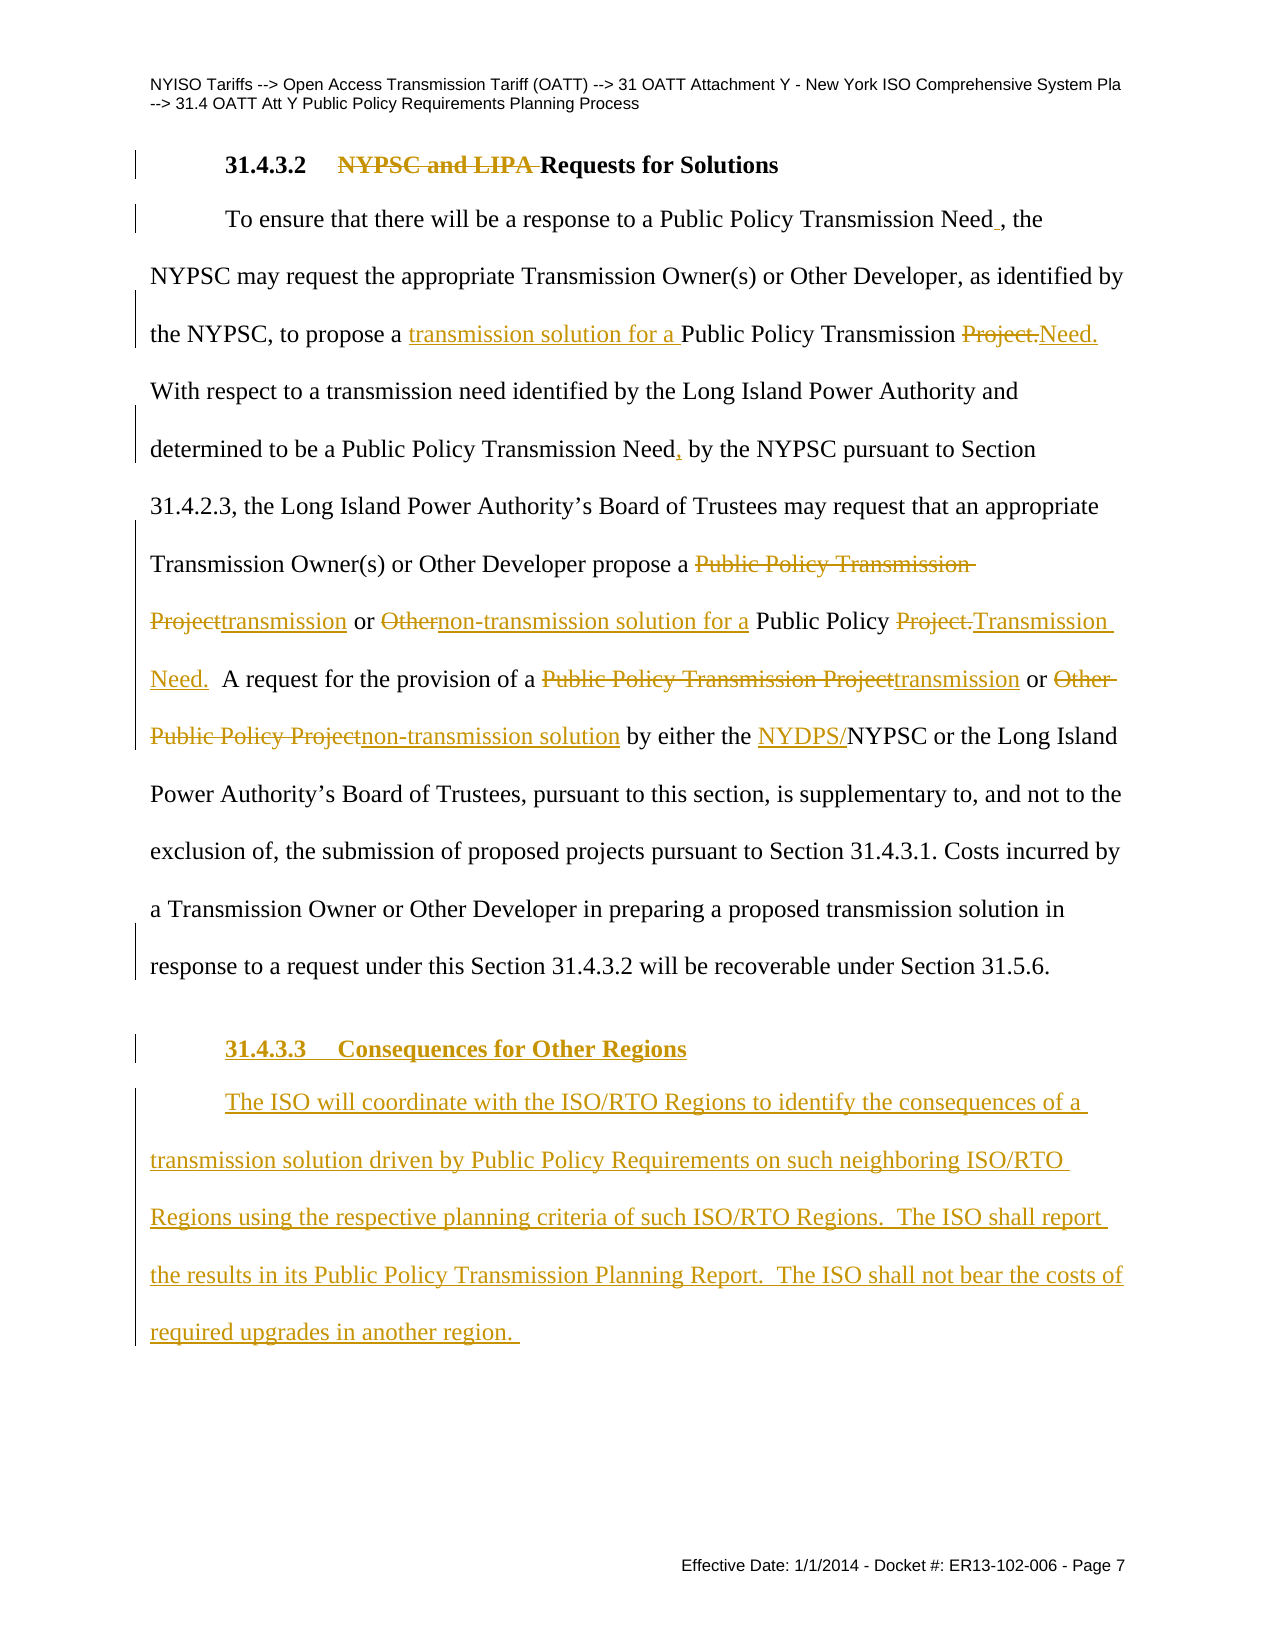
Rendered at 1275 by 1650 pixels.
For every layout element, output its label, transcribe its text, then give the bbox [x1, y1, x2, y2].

text To ensure that there will be a response to a Public Policy Transmission Need, the NYPSC may request the appropriate Transmission Owner(s) or Other Developer, as identified by the NYPSC, to propose a Public Policy Transmission With respect to a transmission need identified by the Long Island Power Authority and determined to be a Public Policy Transmission Need by the NYPSC pursuant to Section 31.4.2.3, the Long Island Power Authority’s Board of Trustees may request that an appropriate Transmission Owner(s) or Other Developer propose a or Public Policy A request for the provision of a or by either the NYPSC or the Long Island Power Authority’s Board of Trustees, pursuant to this section, is supplementary to, and not to the exclusion of, the submission of proposed projects pursuant to Section 31.4.3.1. Costs incurred by a Transmission Owner or Other Developer in preparing a proposed transmission solution in response to a request under this Section 31.4.3.2 will be recoverable under Section 31.5.6. [150, 204, 1125, 980]
subtitle 31.4.3.2 Requests for Solutions [225, 150, 1125, 179]
